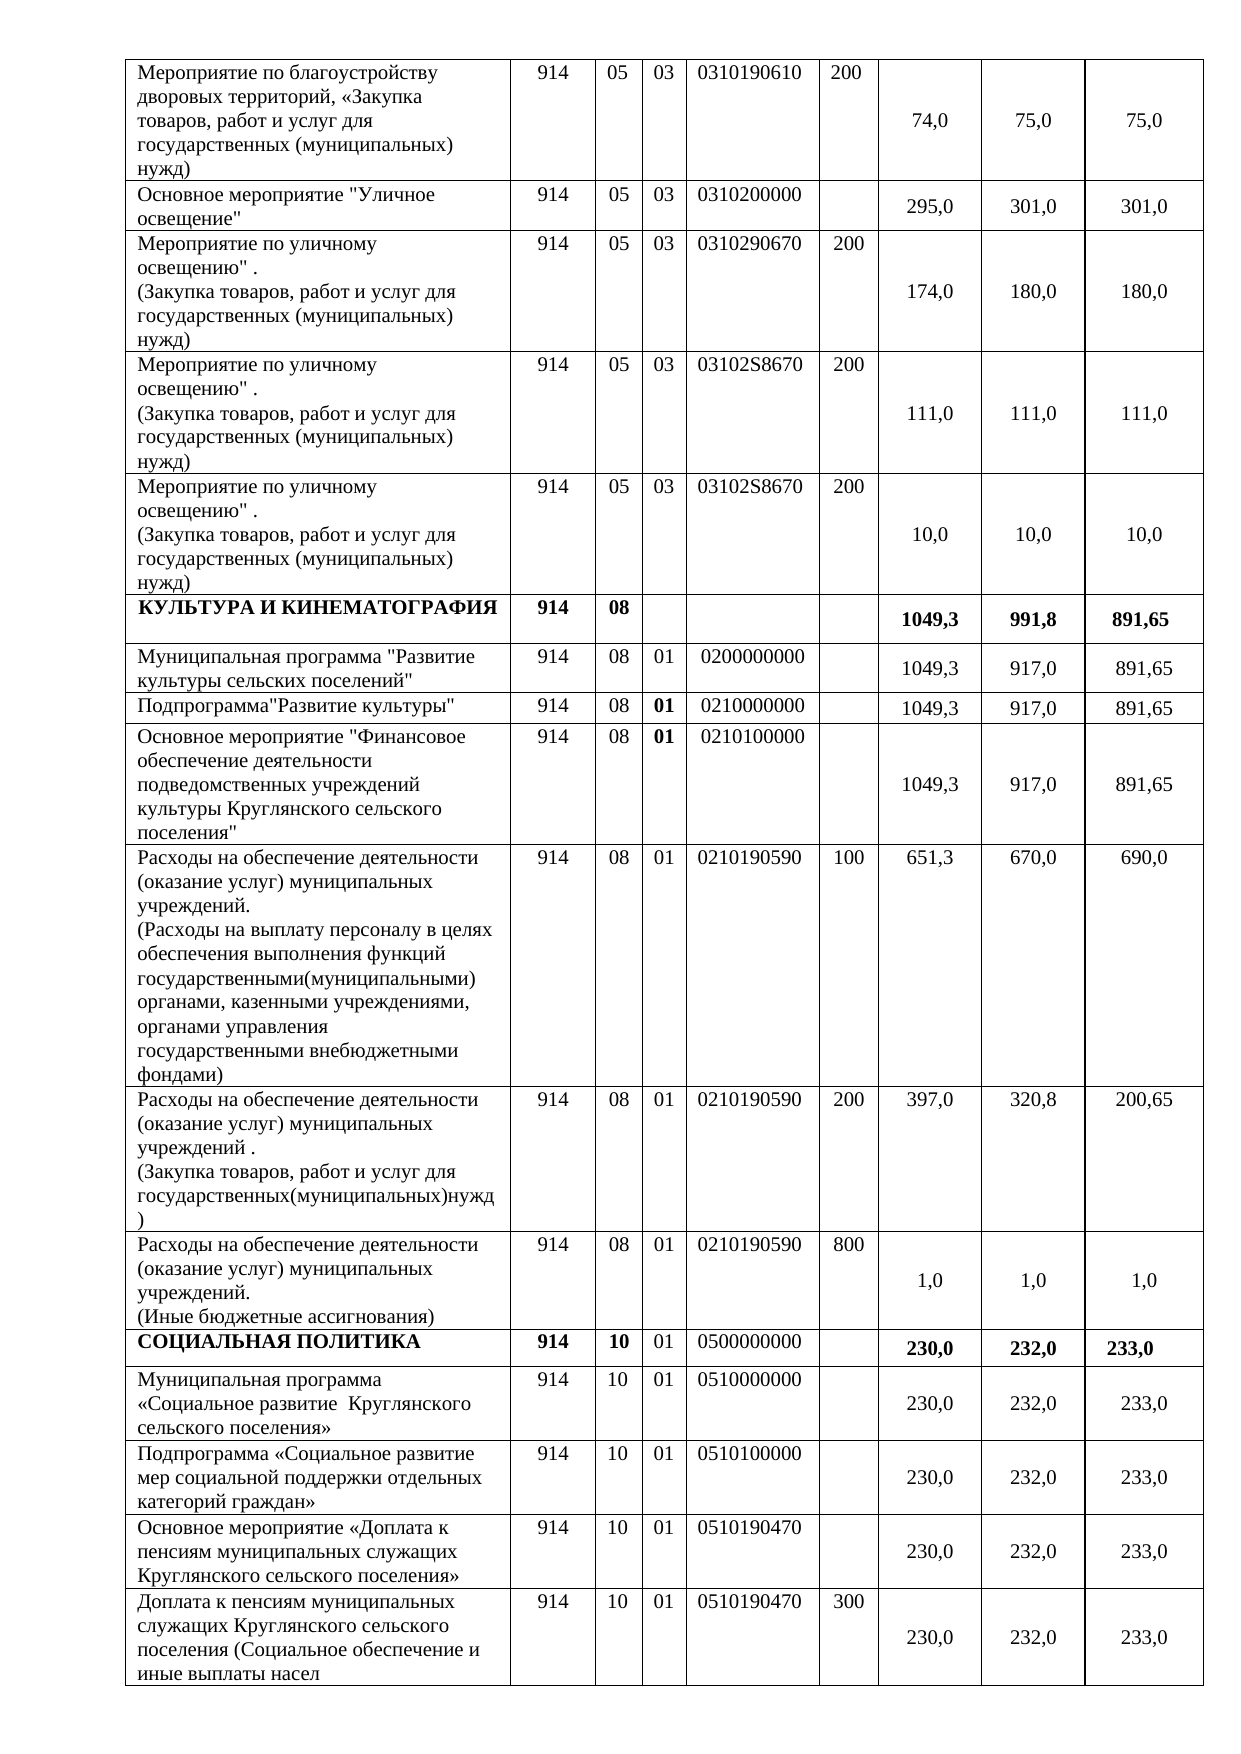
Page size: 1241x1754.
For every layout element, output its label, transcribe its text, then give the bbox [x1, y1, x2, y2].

table_cell 914 [511, 1087, 595, 1231]
table_cell 0510190470 [687, 1589, 819, 1685]
table_cell 200 [820, 352, 878, 473]
table_cell 08 [596, 644, 642, 692]
table_cell [643, 595, 686, 643]
table_cell 08 [596, 595, 642, 643]
table_cell 180,0 [982, 231, 1084, 351]
table_cell 10,0 [879, 474, 981, 594]
table_cell 917,0 [982, 693, 1084, 723]
table_cell 08 [596, 1087, 642, 1231]
table_cell Мероприятие по благоустройству дворовых территорий, «Закупка товаров, работ и услуг для государственных (муниципальных) нужд) [126, 60, 510, 180]
table_cell 914 [511, 1441, 595, 1514]
table_cell [820, 1441, 878, 1514]
table_cell 03102S8670 [687, 474, 819, 594]
table_cell 233,0 [1086, 1515, 1203, 1588]
table_cell 233,0 [1086, 1589, 1203, 1685]
table_cell [820, 724, 878, 844]
table_cell 233,0 [1086, 1367, 1203, 1440]
table_cell 320,8 [982, 1087, 1084, 1231]
table_cell 05 [596, 231, 642, 351]
table_cell 232,0 [982, 1589, 1084, 1685]
table_cell 01 [643, 724, 686, 844]
table_cell 01 [643, 1515, 686, 1588]
table_cell 01 [643, 1232, 686, 1328]
table_cell [820, 1367, 878, 1440]
table_cell 01 [643, 644, 686, 692]
table_cell 232,0 [982, 1515, 1084, 1588]
table_cell 914 [511, 845, 595, 1086]
table_cell 914 [511, 724, 595, 844]
table_cell 690,0 [1086, 845, 1203, 1086]
table_cell 75,0 [1086, 60, 1203, 180]
table_cell 230,0 [879, 1330, 981, 1366]
table_cell СОЦИАЛЬНАЯ ПОЛИТИКА [126, 1330, 510, 1366]
table_cell 891,65 [1086, 644, 1203, 692]
table_cell 0210190590 [687, 1087, 819, 1231]
table_cell 03 [643, 60, 686, 180]
table_cell 230,0 [879, 1515, 981, 1588]
table_cell 0210190590 [687, 845, 819, 1086]
table_cell 670,0 [982, 845, 1084, 1086]
table_cell 10 [596, 1515, 642, 1588]
table_cell 800 [820, 1232, 878, 1328]
table_cell 230,0 [879, 1441, 981, 1514]
table_cell 03 [643, 181, 686, 230]
table_cell Подпрограмма"Развитие культуры" [126, 693, 510, 723]
table_cell 0310190610 [687, 60, 819, 180]
table_cell Мероприятие по уличному освещению" . (Закупка товаров, работ и услуг для государственных (муниципальных) нужд) [126, 231, 510, 351]
table_cell 08 [596, 693, 642, 723]
table_cell 0310290670 [687, 231, 819, 351]
table_cell 914 [511, 60, 595, 180]
table_cell 0210000000 [687, 693, 819, 723]
table_cell 0210100000 [687, 724, 819, 844]
table_cell 08 [596, 845, 642, 1086]
table_cell 914 [511, 1589, 595, 1685]
table_cell 1,0 [879, 1232, 981, 1328]
table_cell 200 [820, 231, 878, 351]
table_cell 914 [511, 474, 595, 594]
table_cell 0200000000 [687, 644, 819, 692]
table_cell 03 [643, 231, 686, 351]
table_cell [820, 1330, 878, 1366]
table_cell 200,65 [1086, 1087, 1203, 1231]
table_cell 914 [511, 1232, 595, 1328]
table_cell 1049,3 [879, 644, 981, 692]
table_cell 0510190470 [687, 1515, 819, 1588]
table_cell 10 [596, 1589, 642, 1685]
table_cell 10 [596, 1441, 642, 1514]
table_cell 1,0 [1086, 1232, 1203, 1328]
table_cell 111,0 [982, 352, 1084, 473]
table_cell 914 [511, 595, 595, 643]
table_cell [820, 595, 878, 643]
table_cell 08 [596, 724, 642, 844]
table_cell Доплата к пенсиям муниципальных служащих Круглянского сельского поселения (Социальное обеспечение и иные выплаты насел [126, 1589, 510, 1685]
table_cell 0500000000 [687, 1330, 819, 1366]
table_cell 295,0 [879, 181, 981, 230]
table_cell 180,0 [1086, 231, 1203, 351]
table_cell 05 [596, 352, 642, 473]
table_cell 01 [643, 1367, 686, 1440]
table_cell 917,0 [982, 724, 1084, 844]
table_cell 232,0 [982, 1367, 1084, 1440]
table_cell [820, 693, 878, 723]
table_cell 0310200000 [687, 181, 819, 230]
table_cell Мероприятие по уличному освещению" . (Закупка товаров, работ и услуг для государственных (муниципальных) нужд) [126, 352, 510, 473]
table_cell Основное мероприятие "Финансовое обеспечение деятельности подведомственных учреждений культуры Круглянского сельского поселения" [126, 724, 510, 844]
table_cell Мероприятие по уличному освещению" . (Закупка товаров, работ и услуг для государственных (муниципальных) нужд) [126, 474, 510, 594]
table_cell 03 [643, 474, 686, 594]
table_cell 10,0 [982, 474, 1084, 594]
table_cell 03102S8670 [687, 352, 819, 473]
table_cell 914 [511, 352, 595, 473]
table_cell [687, 595, 819, 643]
table_cell 914 [511, 1515, 595, 1588]
table_cell 891,65 [1086, 595, 1203, 643]
table_cell 05 [596, 60, 642, 180]
table_cell 301,0 [982, 181, 1084, 230]
table_cell 1049,3 [879, 595, 981, 643]
table_cell Основное мероприятие «Доплата к пенсиям муниципальных служащих Круглянского сельского поселения» [126, 1515, 510, 1588]
table_cell 0210190590 [687, 1232, 819, 1328]
table_cell 174,0 [879, 231, 981, 351]
table_cell 05 [596, 474, 642, 594]
table_cell Муниципальная программа «Социальное развитие Круглянского сельского поселения» [126, 1367, 510, 1440]
table_cell 1049,3 [879, 724, 981, 844]
table_cell 10,0 [1086, 474, 1203, 594]
table_cell Расходы на обеспечение деятельности (оказание услуг) муниципальных учреждений . (Закупка товаров, работ и услуг для государственных(муниципальных)нужд) [126, 1087, 510, 1231]
table_cell 651,3 [879, 845, 981, 1086]
table_cell 200 [820, 474, 878, 594]
table_cell 01 [643, 845, 686, 1086]
table_cell 914 [511, 1367, 595, 1440]
table_cell [820, 644, 878, 692]
table_cell 230,0 [879, 1589, 981, 1685]
table_cell 1,0 [982, 1232, 1084, 1328]
table_cell 0510000000 [687, 1367, 819, 1440]
table_cell 914 [511, 181, 595, 230]
table_cell 200 [820, 60, 878, 180]
table_cell Подпрограмма «Социальное развитие мер социальной поддержки отдельных категорий граждан» [126, 1441, 510, 1514]
table_cell 08 [596, 1232, 642, 1328]
table_cell 914 [511, 644, 595, 692]
table_cell 233,0 [1086, 1330, 1203, 1366]
table_cell 01 [643, 1087, 686, 1231]
table_cell 10 [596, 1367, 642, 1440]
table_cell 233,0 [1086, 1441, 1203, 1514]
table_cell Расходы на обеспечение деятельности (оказание услуг) муниципальных учреждений. (Иные бюджетные ассигнования) [126, 1232, 510, 1328]
table_cell 111,0 [1086, 352, 1203, 473]
table_cell 300 [820, 1589, 878, 1685]
table_cell Муниципальная программа "Развитие культуры сельских поселений" [126, 644, 510, 692]
table_cell 05 [596, 181, 642, 230]
table_cell 232,0 [982, 1441, 1084, 1514]
table_cell 01 [643, 1441, 686, 1514]
table_cell 03 [643, 352, 686, 473]
table_cell 75,0 [982, 60, 1084, 180]
table_cell 301,0 [1086, 181, 1203, 230]
table_cell 991,8 [982, 595, 1084, 643]
table_cell 111,0 [879, 352, 981, 473]
table_cell 230,0 [879, 1367, 981, 1440]
table_cell 891,65 [1086, 693, 1203, 723]
table_cell Расходы на обеспечение деятельности (оказание услуг) муниципальных учреждений. (Расходы на выплату персоналу в целях обеспечения выполнения функций государственными(муниципальными) органами, казенными учреждениями, органами управления государственными внебюджетными фондами) [126, 845, 510, 1086]
table_cell 397,0 [879, 1087, 981, 1231]
table_cell 01 [643, 1330, 686, 1366]
table_cell 01 [643, 693, 686, 723]
table_cell 100 [820, 845, 878, 1086]
table_cell 74,0 [879, 60, 981, 180]
table_cell [820, 1515, 878, 1588]
table_cell 914 [511, 693, 595, 723]
table_cell 914 [511, 1330, 595, 1366]
table_cell 232,0 [982, 1330, 1084, 1366]
table_cell 917,0 [982, 644, 1084, 692]
table_cell 914 [511, 231, 595, 351]
table_cell 1049,3 [879, 693, 981, 723]
table_cell 200 [820, 1087, 878, 1231]
table_cell 0510100000 [687, 1441, 819, 1514]
table_cell 891,65 [1086, 724, 1203, 844]
table_cell 10 [596, 1330, 642, 1366]
table_cell 01 [643, 1589, 686, 1685]
table_cell КУЛЬТУРА И КИНЕМАТОГРАФИЯ [126, 595, 510, 643]
table_cell [820, 181, 878, 230]
table_cell Основное мероприятие "Уличное освещение" [126, 181, 510, 230]
